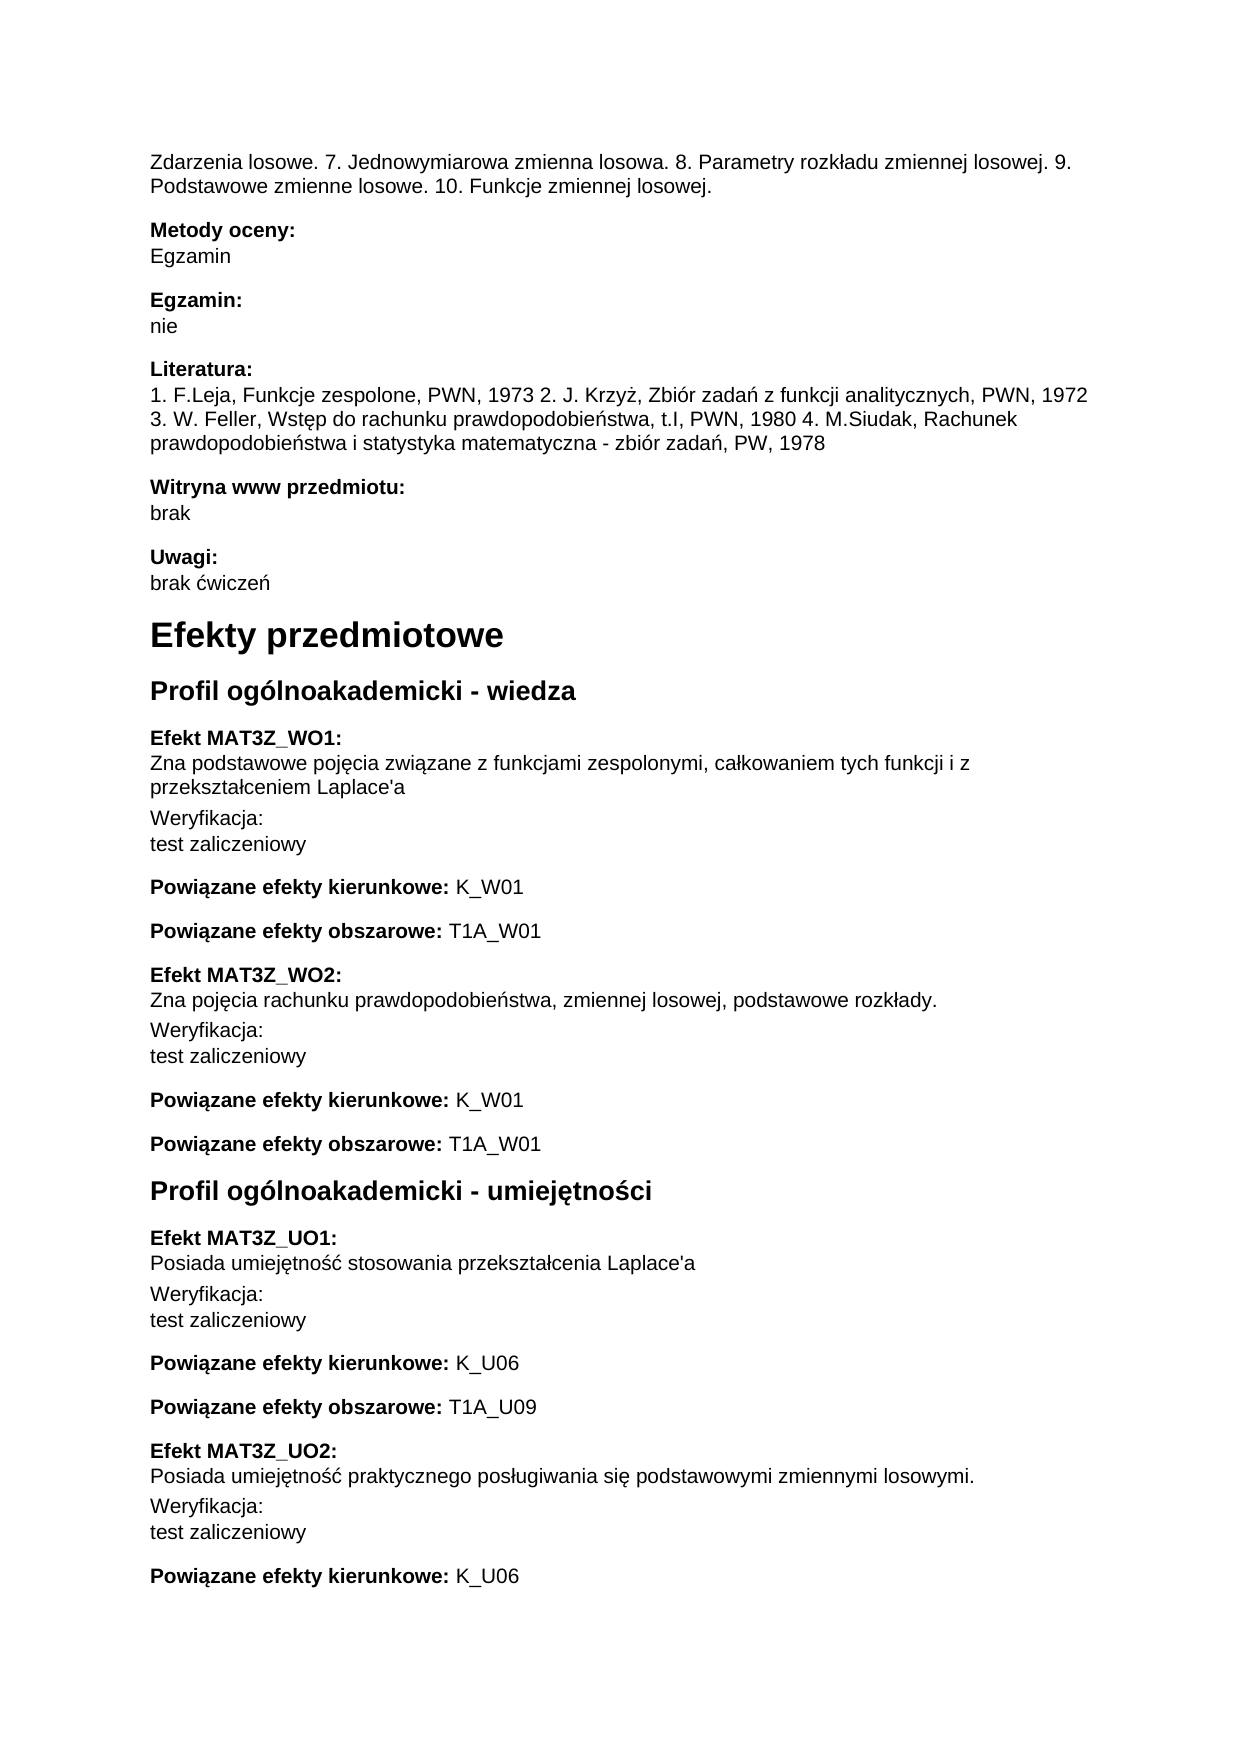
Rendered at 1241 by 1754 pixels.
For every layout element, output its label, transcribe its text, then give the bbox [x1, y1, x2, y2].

text brak ćwiczeń [150, 571, 1090, 595]
text Powiązane efekty kierunkowe: K_U06 [150, 1564, 1090, 1588]
subtitle Profil ogólnoakademicki - umiejętności [150, 1175, 1090, 1206]
text Zna pojęcia rachunku prawdopodobieństwa, zmiennej losowej, podstawowe rozkłady. [150, 988, 1090, 1012]
text Witryna www przedmiotu: [150, 475, 1090, 499]
text Efekt MAT3Z_UO1: [150, 1226, 1090, 1250]
text Weryfikacja: [150, 805, 1090, 829]
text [150, 150, 1090, 198]
text Posiada umiejętność stosowania przekształcenia Laplace'a [150, 1251, 1090, 1275]
text Powiązane efekty kierunkowe: K_W01 [150, 875, 1090, 899]
text test zaliczeniowy [150, 1520, 1090, 1544]
text Weryfikacja: [150, 1281, 1090, 1305]
text Powiązane efekty kierunkowe: K_W01 [150, 1088, 1090, 1112]
text Efekt MAT3Z_UO2: [150, 1439, 1090, 1463]
text Egzamin: [150, 287, 1090, 311]
text Powiązane efekty obszarowe: T1A_U09 [150, 1395, 1090, 1419]
text Weryfikacja: [150, 1494, 1090, 1518]
text test zaliczeniowy [150, 1044, 1090, 1068]
text Egzamin [150, 244, 1090, 268]
text Uwagi: [150, 545, 1090, 569]
text nie [150, 313, 1090, 337]
text brak [150, 501, 1090, 525]
text test zaliczeniowy [150, 831, 1090, 855]
text test zaliczeniowy [150, 1307, 1090, 1331]
text Efekt MAT3Z_WO1: [150, 726, 1090, 750]
text Powiązane efekty kierunkowe: K_U06 [150, 1351, 1090, 1375]
text Metody oceny: [150, 218, 1090, 242]
text Literatura: [150, 357, 1090, 381]
text Weryfikacja: [150, 1018, 1090, 1042]
subtitle Efekty przedmiotowe [150, 614, 1090, 655]
text 1. F.Leja, Funkcje zespolone, PWN, 1973 2. J. Krzyż, Zbiór zadań z funkcji analitycznych, PWN, 1972 3. W. Feller, Wstęp do rachunku prawdopodobieństwa, t.I, PWN, 1980 4. M.Siudak, Rachunek prawdopodobieństwa i statystyka matematyczna - zbiór zadań, PW, 1978 [150, 383, 1090, 455]
subtitle Profil ogólnoakademicki - wiedza [150, 675, 1090, 706]
text Powiązane efekty obszarowe: T1A_W01 [150, 1131, 1090, 1155]
text Posiada umiejętność praktycznego posługiwania się podstawowymi zmiennymi losowymi. [150, 1464, 1090, 1488]
text Efekt MAT3Z_WO2: [150, 963, 1090, 987]
text Powiązane efekty obszarowe: T1A_W01 [150, 919, 1090, 943]
text Zna podstawowe pojęcia związane z funkcjami zespolonymi, całkowaniem tych funkcji i z przekształceniem Laplace'a [150, 751, 1090, 799]
